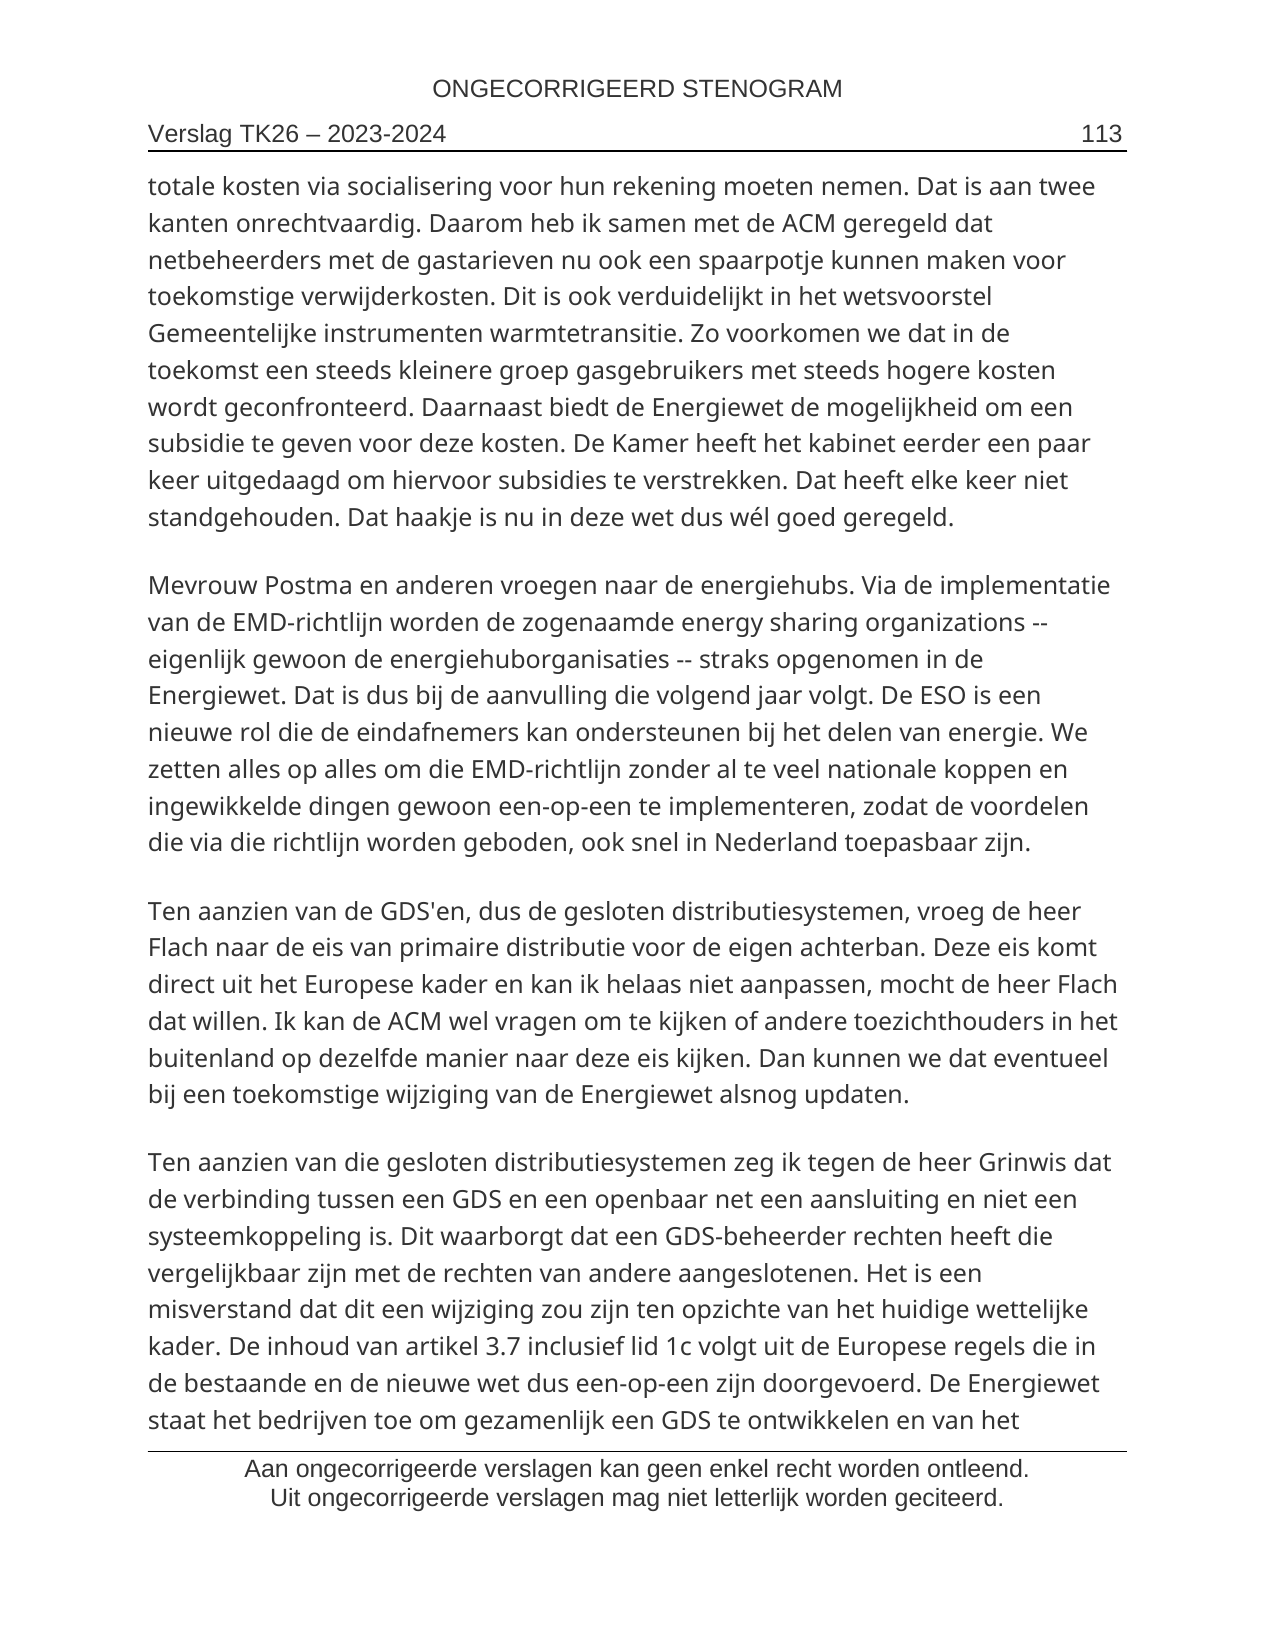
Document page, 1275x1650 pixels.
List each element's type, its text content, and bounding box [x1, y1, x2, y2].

text Mevrouw Postma en anderen vroegen naar de energiehubs. Via de implementatie van de EMD-richtlijn worden de zogenaamde energy sharing organizations -- eigenlijk gewoon de energiehuborganisaties -- straks opgenomen in de Energiewet. Dat is dus bij de aanvulling die volgend jaar volgt. De ESO is een nieuwe rol die de eindafnemers kan ondersteunen bij het delen van energie. We zetten alles op alles om die EMD-richtlijn zonder al te veel nationale koppen en ingewikkelde dingen gewoon een-op-een te implementeren, zodat de voordelen die via die richtlijn worden geboden, ook snel in Nederland toepasbaar zijn. [148, 568, 1127, 859]
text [148, 1145, 1127, 1436]
text Ten aanzien van de GDS'en, dus de gesloten distributiesystemen, vroeg de heer Flach naar de eis van primaire distributie voor de eigen achterban. Deze eis komt direct uit het Europese kader en kan ik helaas niet aanpassen, mocht de heer Flach dat willen. Ik kan de ACM wel vragen om te kijken of andere toezichthouders in het buitenland op dezelfde manier naar deze eis kijken. Dan kunnen we dat eventueel bij een toekomstige wijziging van de Energiewet alsnog updaten. [148, 893, 1127, 1111]
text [148, 169, 1127, 534]
